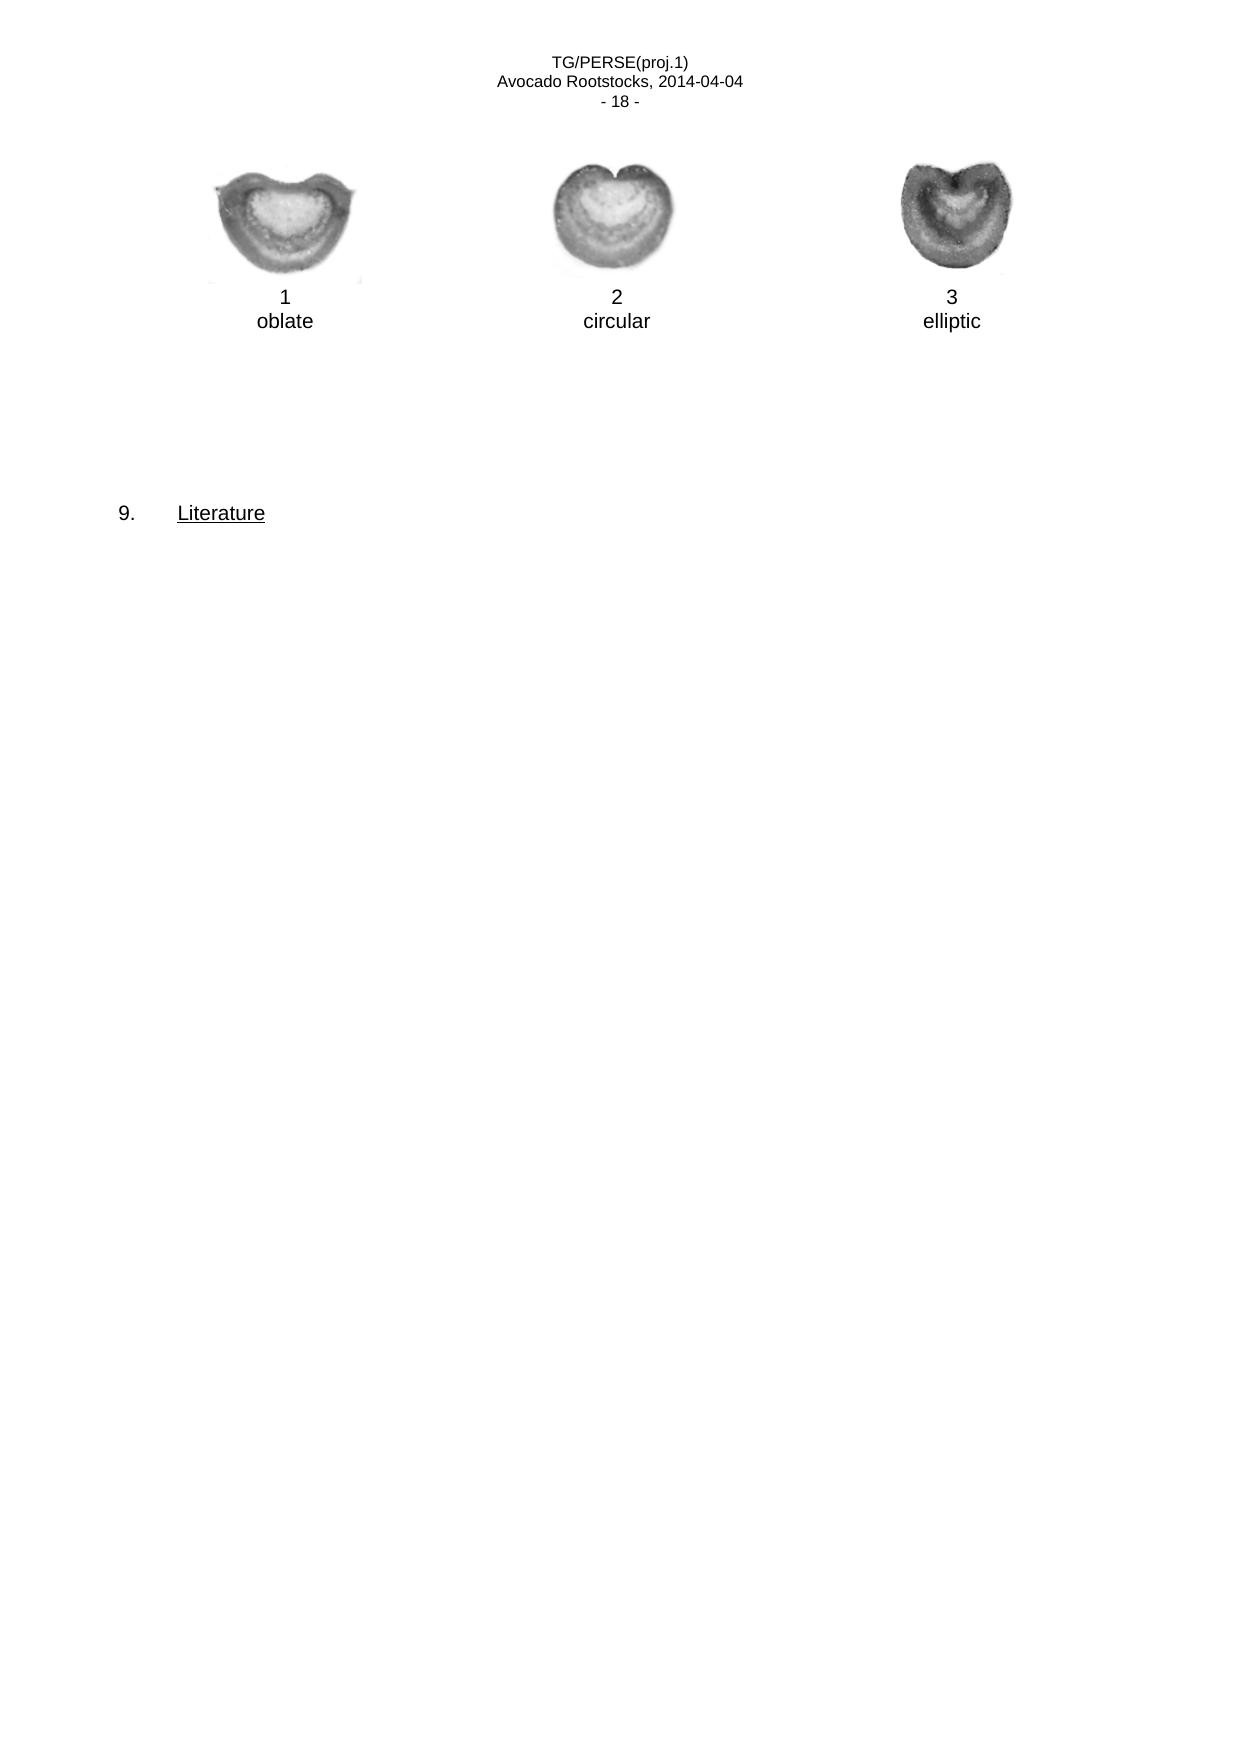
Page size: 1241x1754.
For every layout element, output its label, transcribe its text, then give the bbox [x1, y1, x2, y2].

table_cell circular [443, 309, 791, 333]
picture [208, 153, 362, 284]
table_cell 1 [127, 285, 443, 309]
table_cell elliptic [791, 309, 1113, 333]
table_cell 2 [443, 285, 791, 309]
picture [538, 153, 695, 278]
table_cell 3 [791, 285, 1113, 309]
table_header [791, 154, 1113, 285]
subtitle Literature [118, 501, 1122, 525]
table_cell oblate [127, 309, 443, 333]
table_header [443, 154, 791, 285]
picture [889, 153, 1015, 275]
table_header [127, 154, 443, 285]
